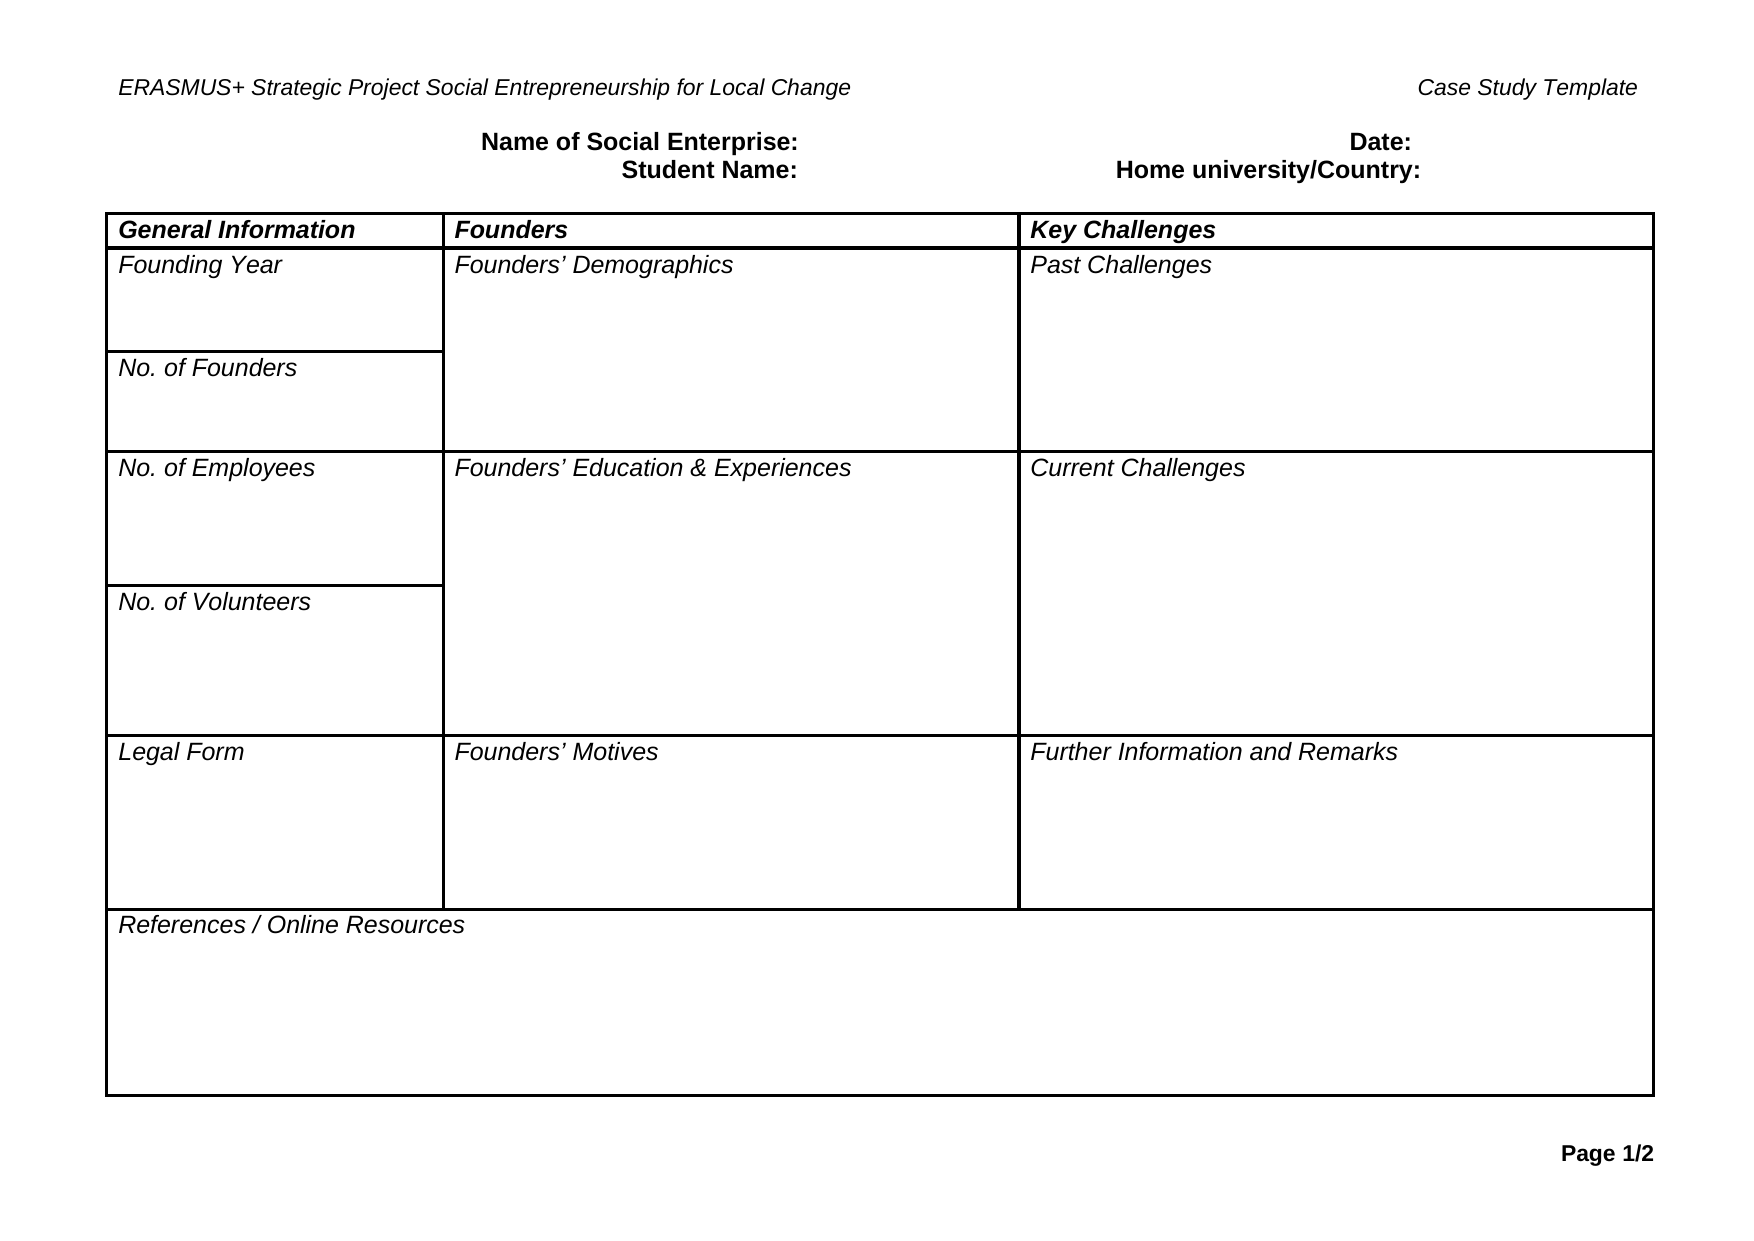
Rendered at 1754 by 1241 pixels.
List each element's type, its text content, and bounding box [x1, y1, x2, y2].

table_cell Founding Year [108, 250, 442, 349]
table_cell Past Challenges [1021, 250, 1652, 449]
table_cell No. of Volunteers [108, 587, 442, 734]
table_header General Information [108, 215, 442, 246]
table_cell No. of Employees [108, 453, 442, 583]
table_header Key Challenges [1021, 215, 1652, 246]
table_cell Founders’ Demographics [445, 250, 1017, 449]
table_header Founders [445, 215, 1017, 246]
table_cell Founders’ Education & Experiences [445, 453, 1017, 734]
table_cell Current Challenges [1021, 453, 1652, 734]
table_cell No. of Founders [108, 353, 442, 449]
table_cell Further Information and Remarks [1021, 737, 1652, 907]
table_cell Founders’ Motives [445, 737, 1017, 907]
table_cell Legal Form [108, 737, 442, 907]
table_cell References / Online Resources [108, 911, 1652, 1094]
